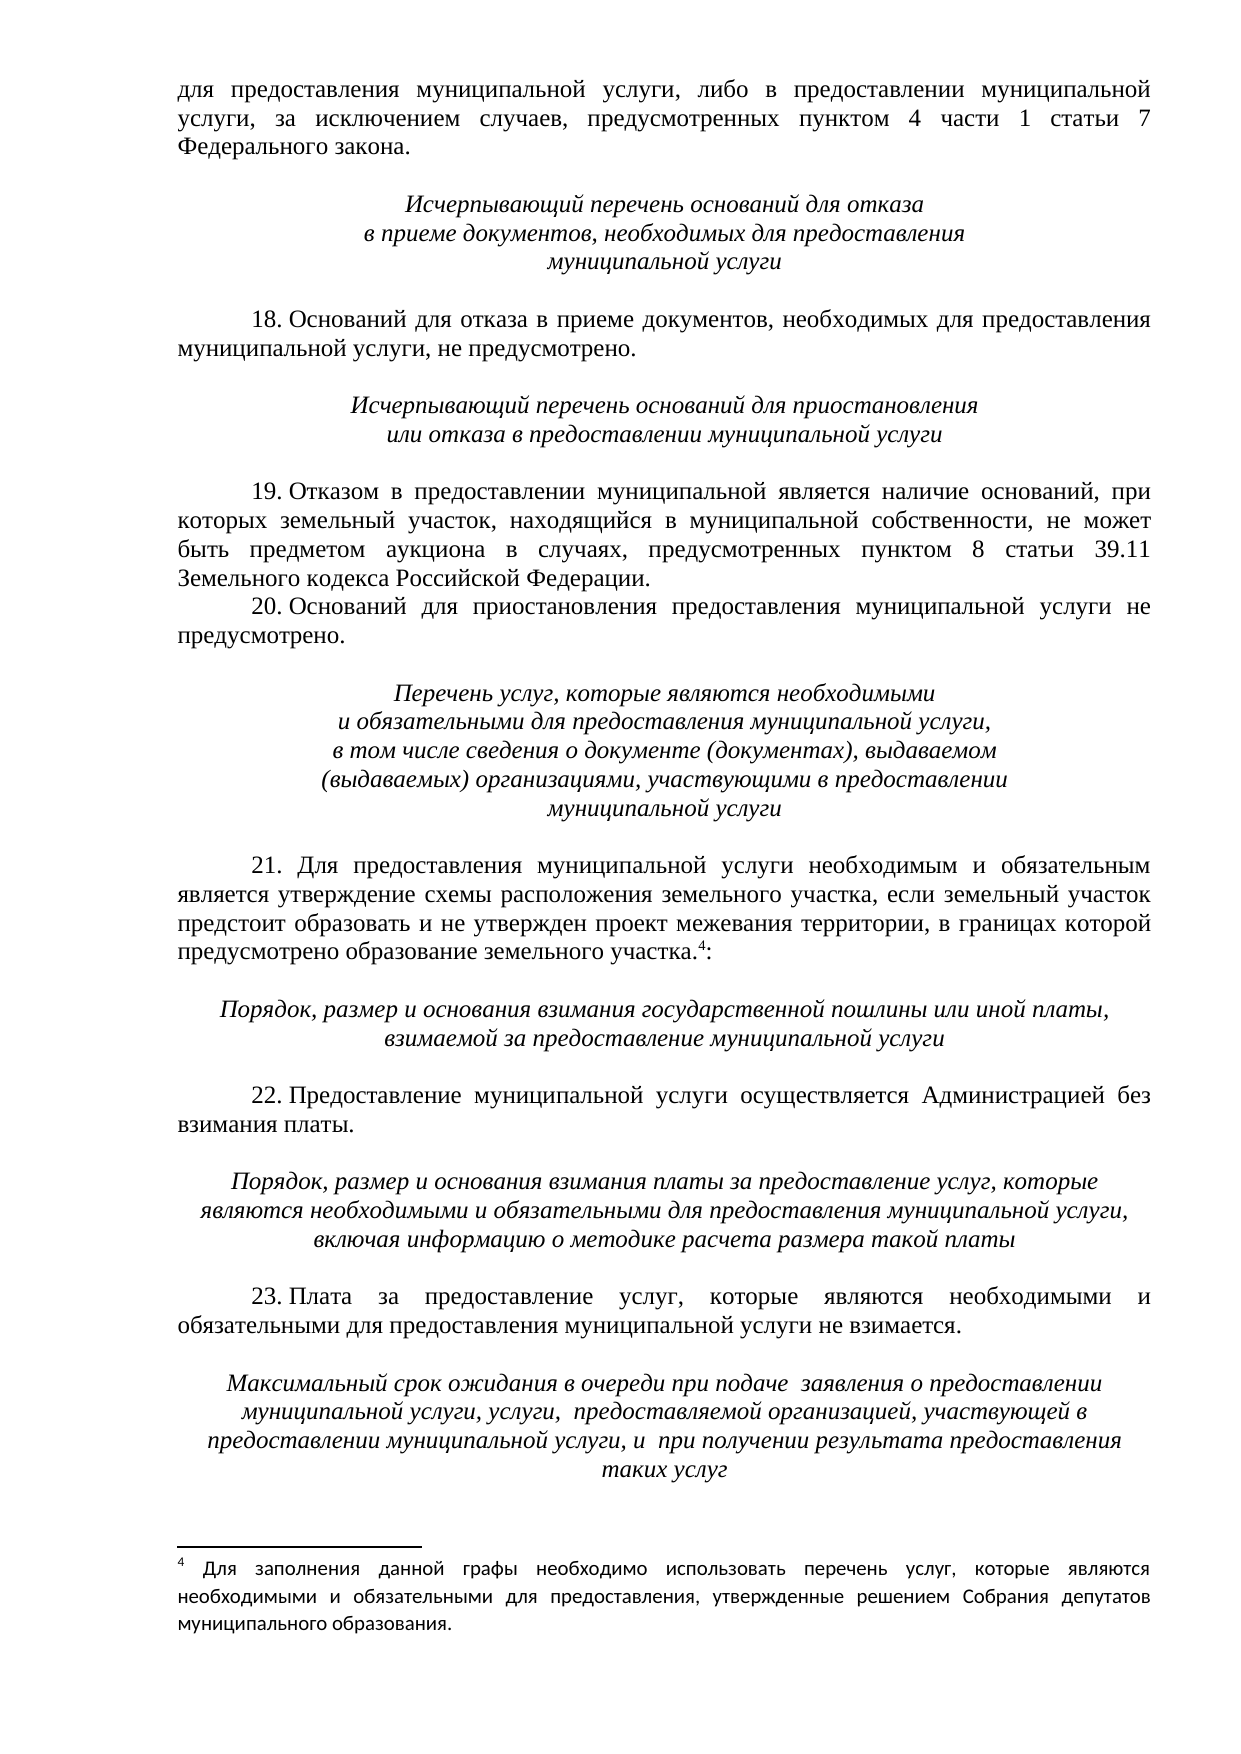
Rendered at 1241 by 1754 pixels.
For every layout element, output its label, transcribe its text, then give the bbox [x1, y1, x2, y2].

text 18. Оснований для отказа в приеме документов, необходимых для предоставления муниципальной услуги, не предусмотрено. [177, 304, 1152, 361]
text Порядок, размер и основания взимания государственной пошлины или иной платы, взимаемой за предоставление муниципальной услуги [177, 994, 1152, 1051]
text и обязательными для предоставления муниципальной услуги, [177, 706, 1152, 735]
text 21. Для предоставления муниципальной услуги необходимым и обязательным является утверждение схемы расположения земельного участка, если земельный участок предстоит образовать и не утвержден проект межевания территории, в границах которой предусмотрено образование земельного участка.: [177, 850, 1152, 965]
text Порядок, размер и основания взимания платы за предоставление услуг, которые являются необходимыми и обязательными для предоставления муниципальной услуги, [177, 1166, 1152, 1224]
text 23. Плата за предоставление услуг, которые являются необходимыми и обязательными для предоставления муниципальной услуги не взимается. [177, 1281, 1152, 1339]
text 19. Отказом в предоставлении муниципальной является наличие оснований, при которых земельный участок, находящийся в муниципальной собственности, не может быть предметом аукциона в случаях, предусмотренных пунктом 8 статьи 39.11 Земельного кодекса Российской Федерации. [177, 476, 1152, 591]
text 20. Оснований для приостановления предоставления муниципальной услуги не предусмотрено. [177, 591, 1152, 649]
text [177, 74, 1152, 160]
text Максимальный срок ожидания в очереди при подаче заявления о предоставлении муниципальной услуги, услуги, предоставляемой организацией, участвующей в [177, 1368, 1152, 1425]
text 22. Предоставление муниципальной услуги осуществляется Администрацией без взимания платы. [177, 1080, 1152, 1138]
text муниципальной услуги [177, 246, 1152, 275]
text Исчерпывающий перечень оснований для приостановления [177, 390, 1152, 419]
text Исчерпывающий перечень оснований для отказа [177, 189, 1152, 218]
text (выдаваемых) организациями, участвующими в предоставлении [177, 764, 1152, 793]
text включая информацию о методике расчета размера такой платы [177, 1224, 1152, 1253]
text в том числе сведения о документе (документах), выдаваемом [177, 735, 1152, 764]
text муниципальной услуги [177, 793, 1152, 821]
text Перечень услуг, которые являются необходимыми [177, 678, 1152, 706]
text в приеме документов, необходимых для предоставления [177, 218, 1152, 246]
text или отказа в предоставлении муниципальной услуги [177, 419, 1152, 448]
text предоставлении муниципальной услуги, и при получении результата предоставления таких услуг [177, 1425, 1152, 1483]
